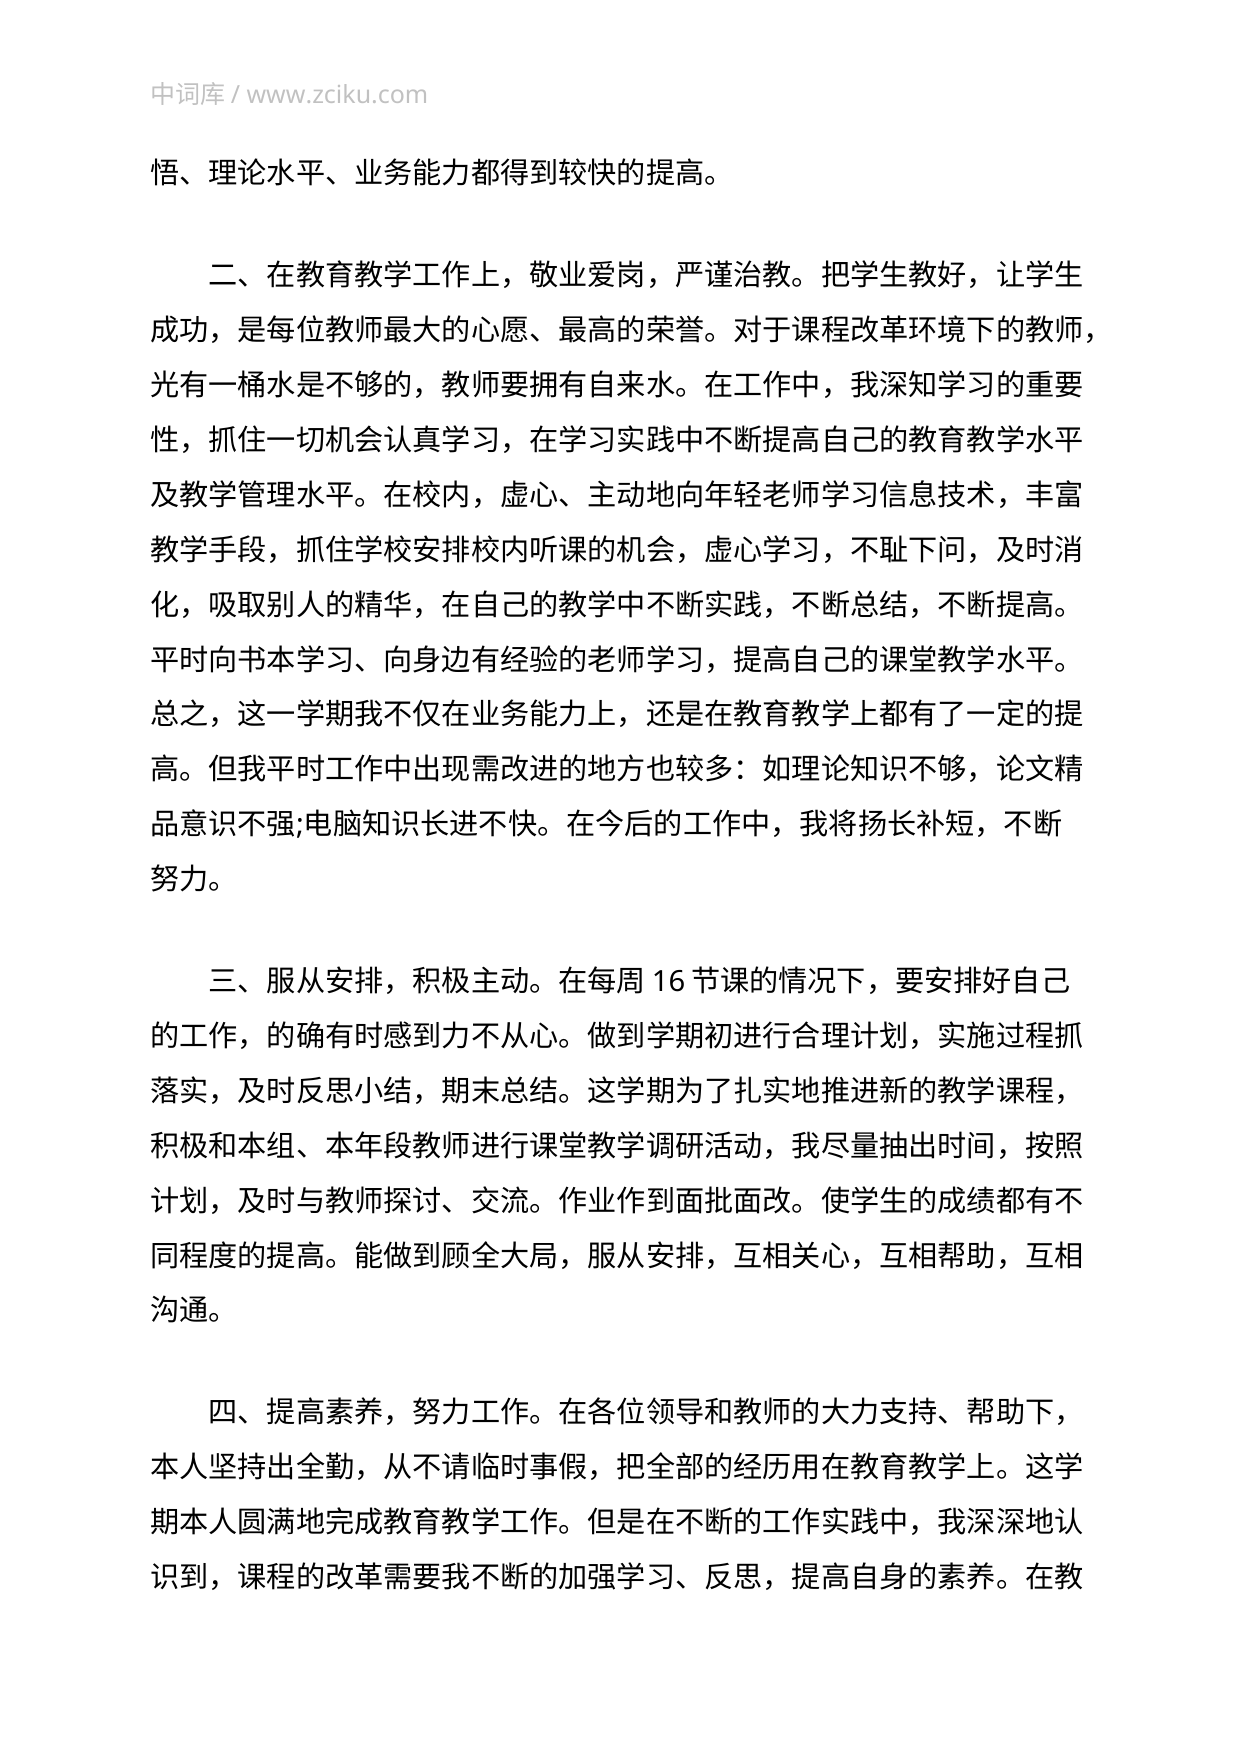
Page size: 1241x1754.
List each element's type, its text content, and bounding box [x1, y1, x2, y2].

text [150, 1389, 1090, 1596]
text 三、服从安排，积极主动。在每周16节课的情况下，要安排好自己的工作，的确有时感到力不从心。做到学期初进行合理计划，实施过程抓落实，及时反思小结，期末总结。这学期为了扎实地推进新的教学课程，积极和本组、本年段教师进行课堂教学调研活动，我尽量抽出时间，按照计划，及时与教师探讨、交流。作业作到面批面改。使学生的成绩都有不同程度的提高。能做到顾全大局，服从安排，互相关心，互相帮助，互相沟通。 [150, 957, 1090, 1329]
text 二、在教育教学工作上，敬业爱岗，严谨治教。把学生教好，让学生成功，是每位教师最大的心愿、最高的荣誉。对于课程改革环境下的教师，光有一桶水是不够的，教师要拥有自来水。在工作中，我深知学习的重要性，抓住一切机会认真学习，在学习实践中不断提高自己的教育教学水平及教学管理水平。在校内，虚心、主动地向年轻老师学习信息技术，丰富教学手段，抓住学校安排校内听课的机会，虚心学习，不耻下问，及时消化，吸取别人的精华，在自己的教学中不断实践，不断总结，不断提高。平时向书本学习、向身边有经验的老师学习，提高自己的课堂教学水平。总之，这一学期我不仅在业务能力上，还是在教育教学上都有了一定的提高。但我平时工作中出现需改进的地方也较多：如理论知识不够，论文精品意识不强;电脑知识长进不快。在今后的工作中，我将扬长补短，不断努力。 [150, 252, 1090, 898]
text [150, 150, 1090, 192]
